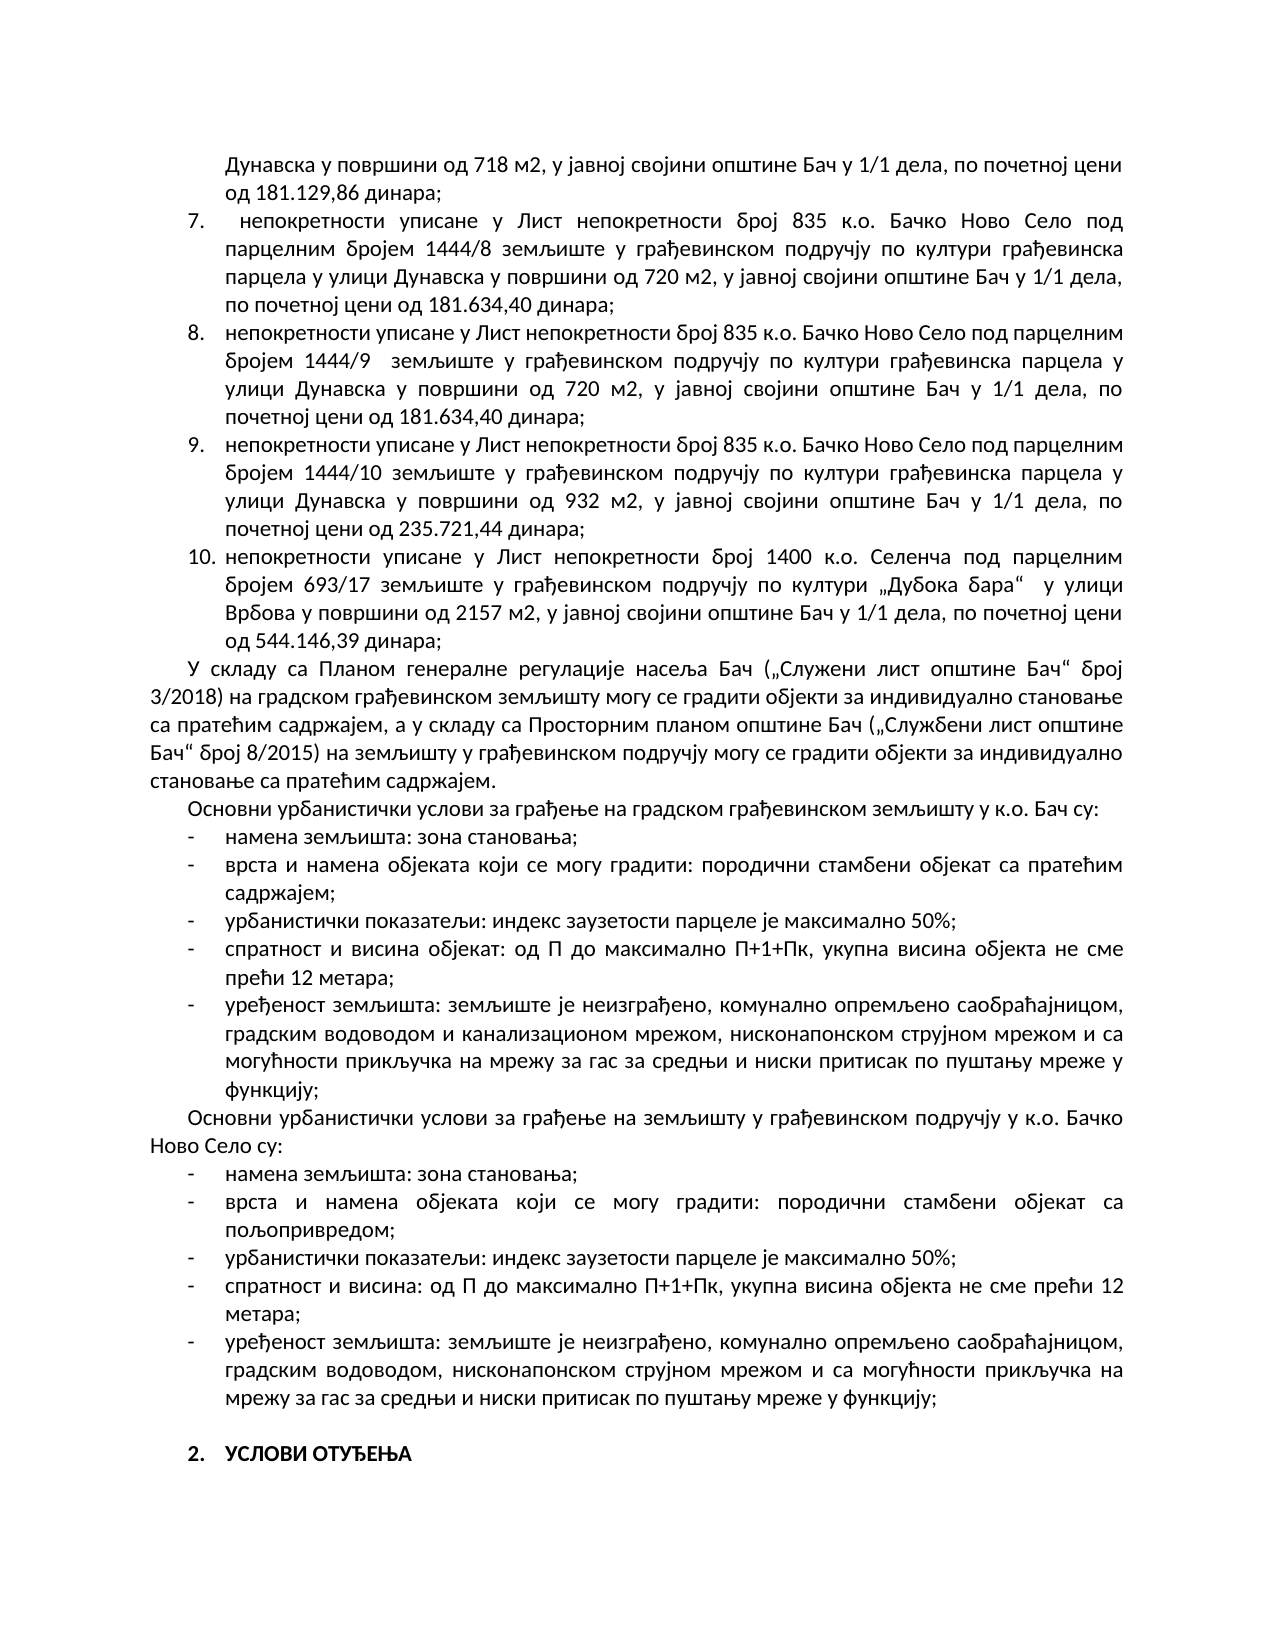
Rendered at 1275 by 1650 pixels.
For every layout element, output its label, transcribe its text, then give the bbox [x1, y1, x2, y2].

list уређеност земљишта: земљиште је неизграђено, комунално опремљено саобраћајницом, градским водоводом, нисконапонском струјном мрежом и са могућности прикључка на мрежу за гас за средњи и ниски притисак по пуштању мреже у функцију; [187, 1327, 1125, 1411]
list врста и намена објеката који се могу градити: породични стамбени објекат са пољопривредом; [187, 1187, 1125, 1243]
text У складу са Планом генералне регулације насеља Бач („Служени лист општине Бач“ број 3/2018) на градском грађевинском земљишту могу се градити објекти за индивидуално становање са пратећим садржајем, а у складу са Просторним планом општине Бач („Службени лист општине Бач“ број 8/2015) на земљишту у грађевинском подручју могу се градити објекти за индивидуално становање са пратећим садржајем. [150, 654, 1125, 794]
list намена земљишта: зона становања; [187, 1159, 1125, 1187]
list врста и намена објеката који се могу градити: породични стамбени објекат са пратећим садржајем; [187, 851, 1125, 907]
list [187, 150, 1125, 206]
list урбанистички показатељи: индекс заузетости парцеле је максимално 50%; [187, 1243, 1125, 1271]
list спратност и висина објекат: од П до максимално П+1+Пк, укупна висина објекта не сме прећи 12 метара; [187, 934, 1125, 991]
list непокретности уписане у Лист непокретности број 1400 к.о. Селенча под парцелним бројем 693/17 земљиште у грађевинском подручју по култури „Дубока бара“ у улици Врбова у површини од 2157 м2, у јавној својини општине Бач у 1/1 дела, по почетној цени од 544.146,39 динара; [187, 542, 1125, 654]
text Основни урбанистички услови за грађење на земљишту у грађевинском подручју у к.о. Бачко Ново Село су: [150, 1103, 1125, 1159]
list спратност и висина: од П до максимално П+1+Пк, укупна висина објекта не сме прећи 12 метара; [187, 1271, 1125, 1327]
list уређеност земљишта: земљиште је неизграђено, комунално опремљено саобраћајницом, градским водоводом и канализационом мрежом, нисконапонском струјном мрежом и са могућности прикључка на мрежу за гас за средњи и ниски притисак по пуштању мреже у функцију; [187, 991, 1125, 1103]
list непокретности уписане у Лист непокретности број 835 к.о. Бачко Ново Село под парцелним бројем 1444/9 земљиште у грађевинском подручју по култури грађевинска парцела у улици Дунавска у површини од 720 м2, у јавној својини општине Бач у 1/1 дела, по почетној цени од 181.634,40 динара; [187, 318, 1125, 430]
text Основни урбанистички услови за грађење на градском грађевинском земљишту у к.о. Бач су: [150, 794, 1125, 822]
list намена земљишта: зона становања; [187, 822, 1125, 851]
list урбанистички показатељи: индекс заузетости парцеле је максимално 50%; [187, 907, 1125, 934]
list непокретности уписане у Лист непокретности број 835 к.о. Бачко Ново Село под парцелним бројем 1444/8 земљиште у грађевинском подручју по култури грађевинска парцела у улици Дунавска у површини од 720 м2, у јавној својини општине Бач у 1/1 дела, по почетној цени од 181.634,40 динара; [187, 206, 1125, 318]
list УСЛОВИ ОТУЂЕЊА [187, 1439, 1125, 1467]
list непокретности уписане у Лист непокретности број 835 к.о. Бачко Ново Село под парцелним бројем 1444/10 земљиште у грађевинском подручју по култури грађевинска парцела у улици Дунавска у површини од 932 м2, у јавној својини општине Бач у 1/1 дела, по почетној цени од 235.721,44 динара; [187, 430, 1125, 542]
